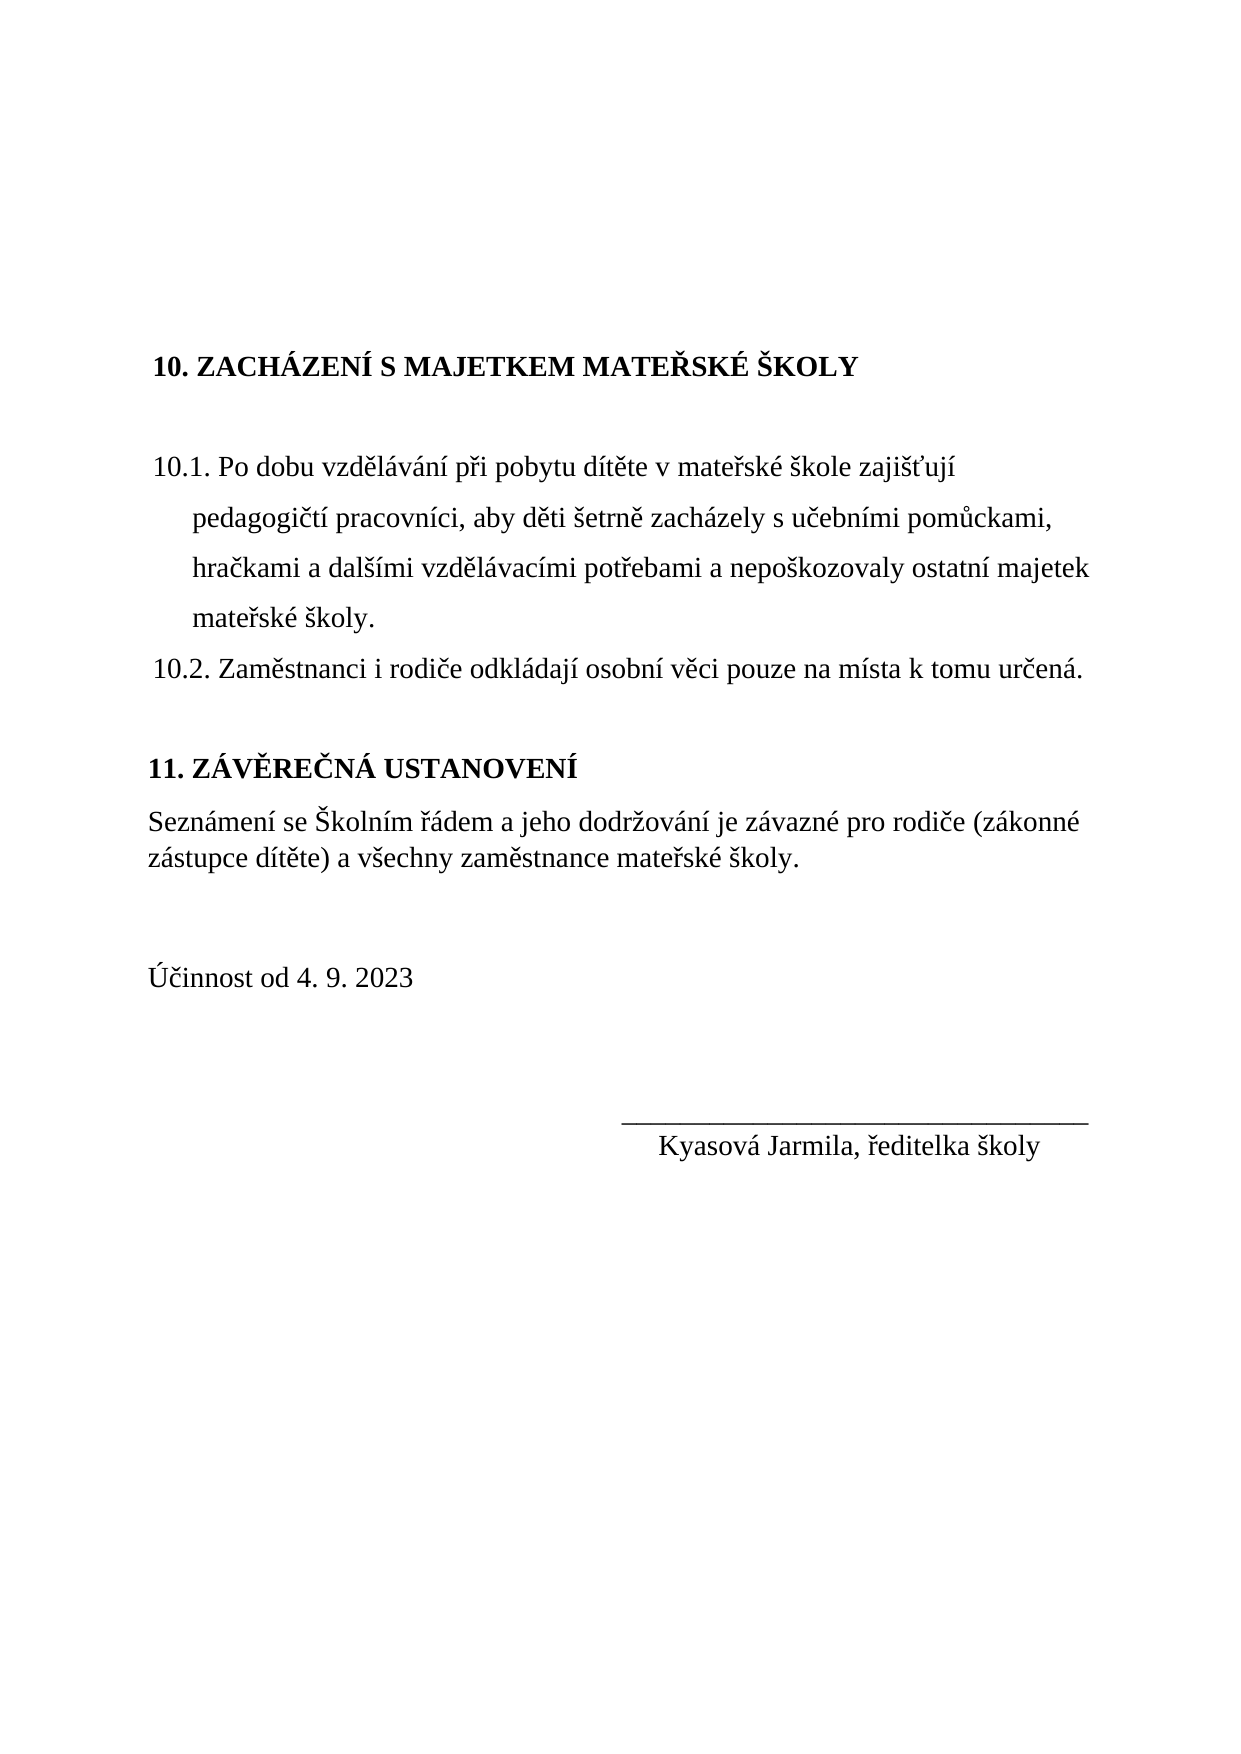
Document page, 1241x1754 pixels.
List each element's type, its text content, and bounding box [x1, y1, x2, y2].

text ________________________________ Kyasová Jarmila, ředitelka školy [148, 1094, 1093, 1161]
text 11. ZÁVĚREČNÁ USTANOVENÍ [148, 751, 1093, 785]
text Účinnost od 4. 9. 2023 [148, 960, 1093, 994]
text 10.2. Zaměstnanci i rodiče odkládají osobní věci pouze na místa k tomu určená. [152, 651, 1093, 684]
text 10.1. Po dobu vzdělávání při pobytu dítěte v mateřské škole zajišťují pedagogičtí pracovníci, aby děti šetrně zacházely s učebními pomůckami, hračkami a dalšími vzdělávacími potřebami a nepoškozovaly ostatní majetek mateřské školy. [152, 449, 1093, 634]
text 10. ZACHÁZENÍ S MAJETKEM MATEŘSKÉ ŠKOLY [152, 349, 1093, 382]
text Seznámení se Školním řádem a jeho dodržování je závazné pro rodiče (zákonné zástupce dítěte) a všechny zaměstnance mateřské školy. [148, 804, 1093, 874]
